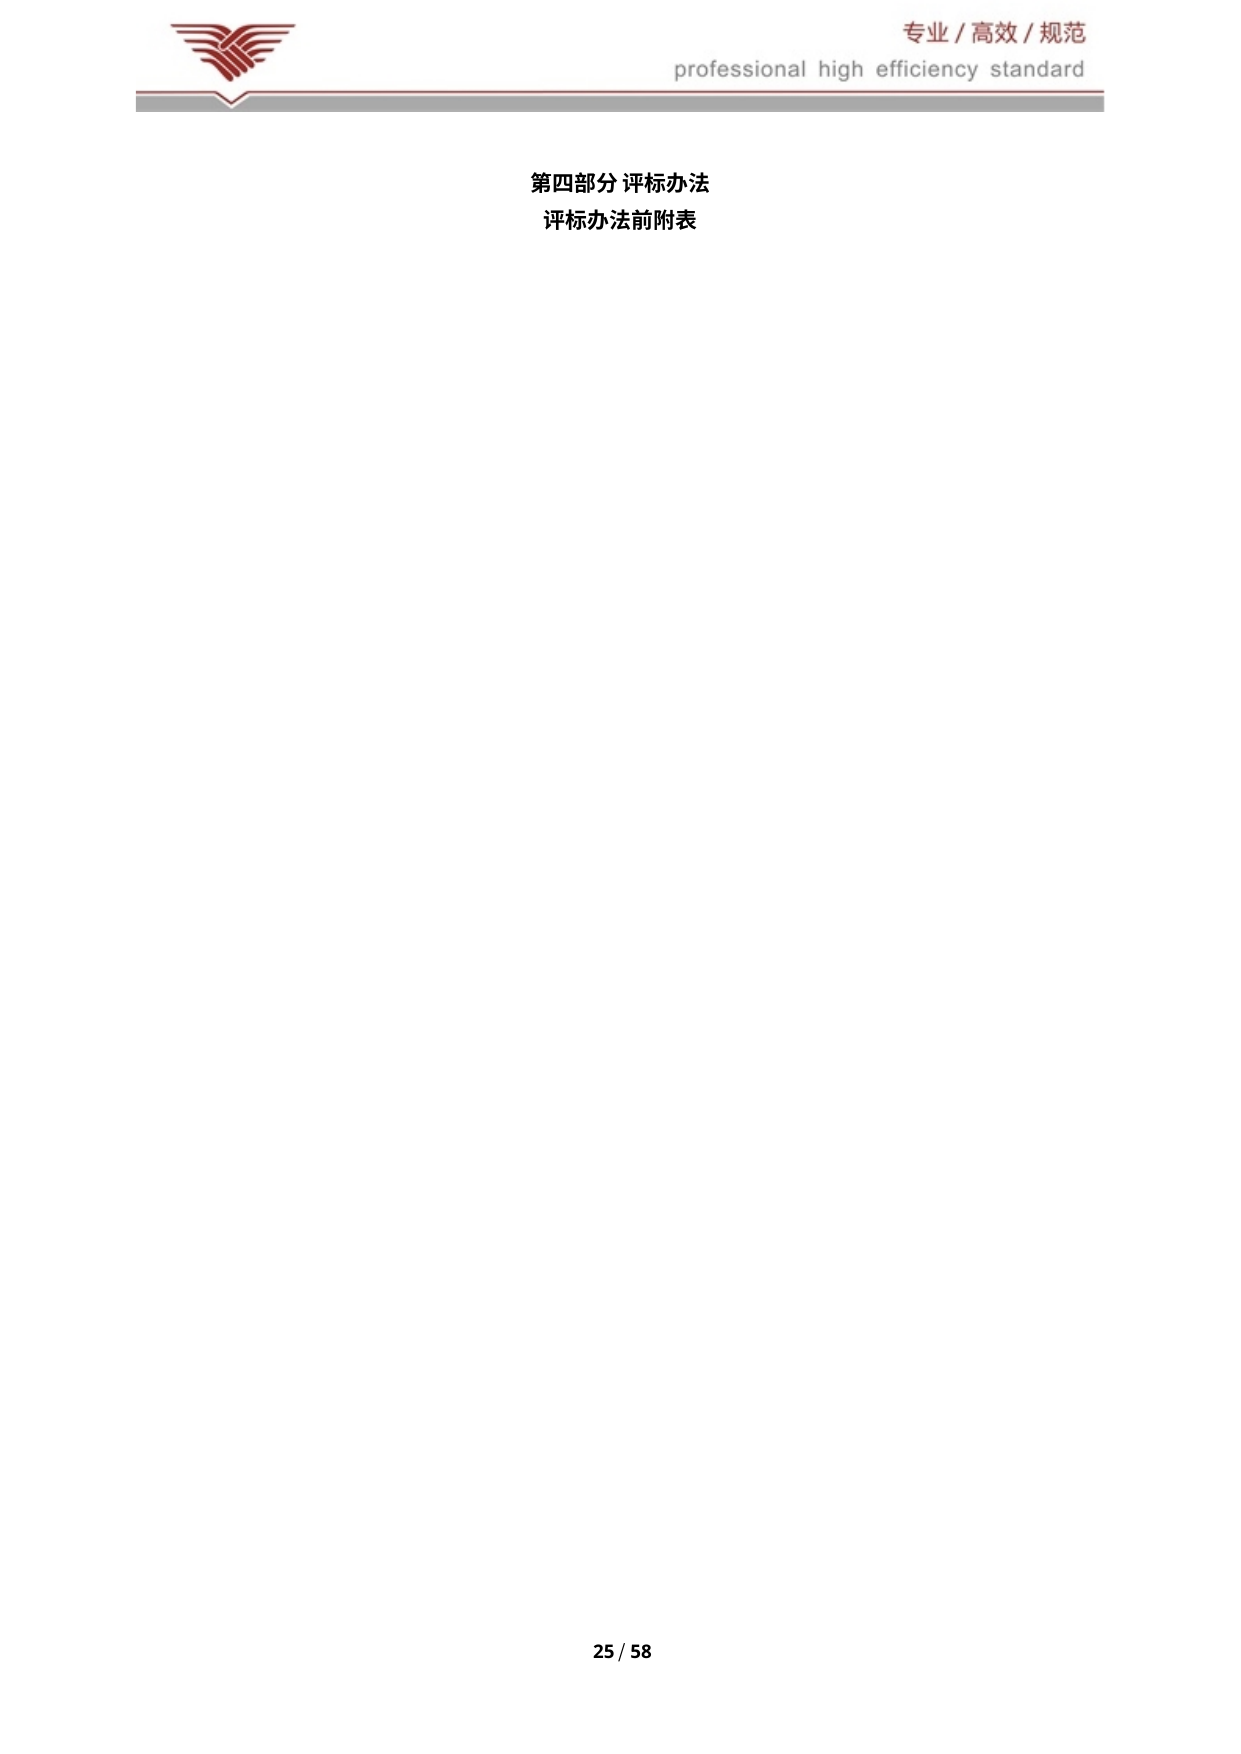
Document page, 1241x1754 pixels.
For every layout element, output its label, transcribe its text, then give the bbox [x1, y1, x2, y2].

text 第四部分 评标办法 [130, 166, 1110, 197]
picture [135, 0, 1105, 112]
text 评标办法前附表 [130, 203, 1110, 235]
